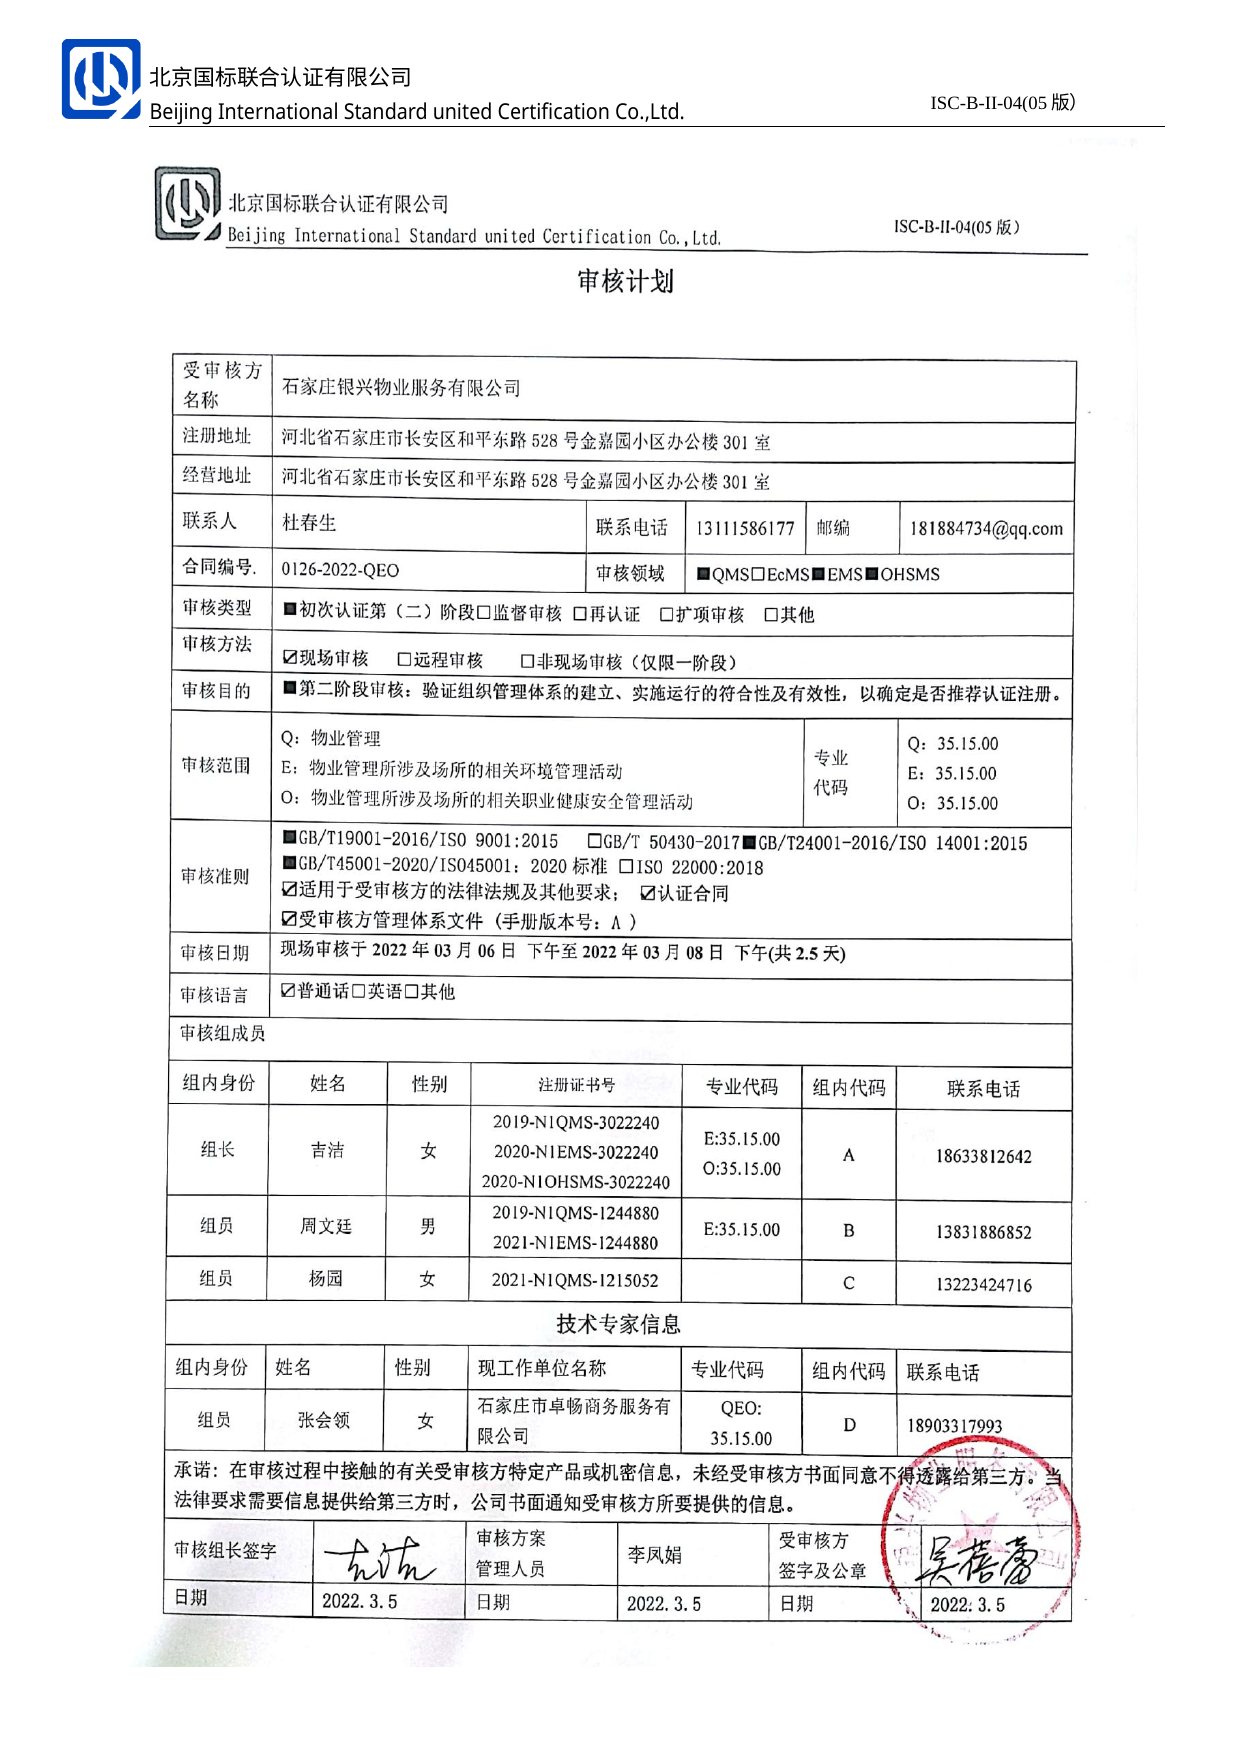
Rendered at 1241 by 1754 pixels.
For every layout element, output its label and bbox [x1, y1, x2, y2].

picture [103, 138, 1138, 1667]
picture [61, 39, 141, 119]
